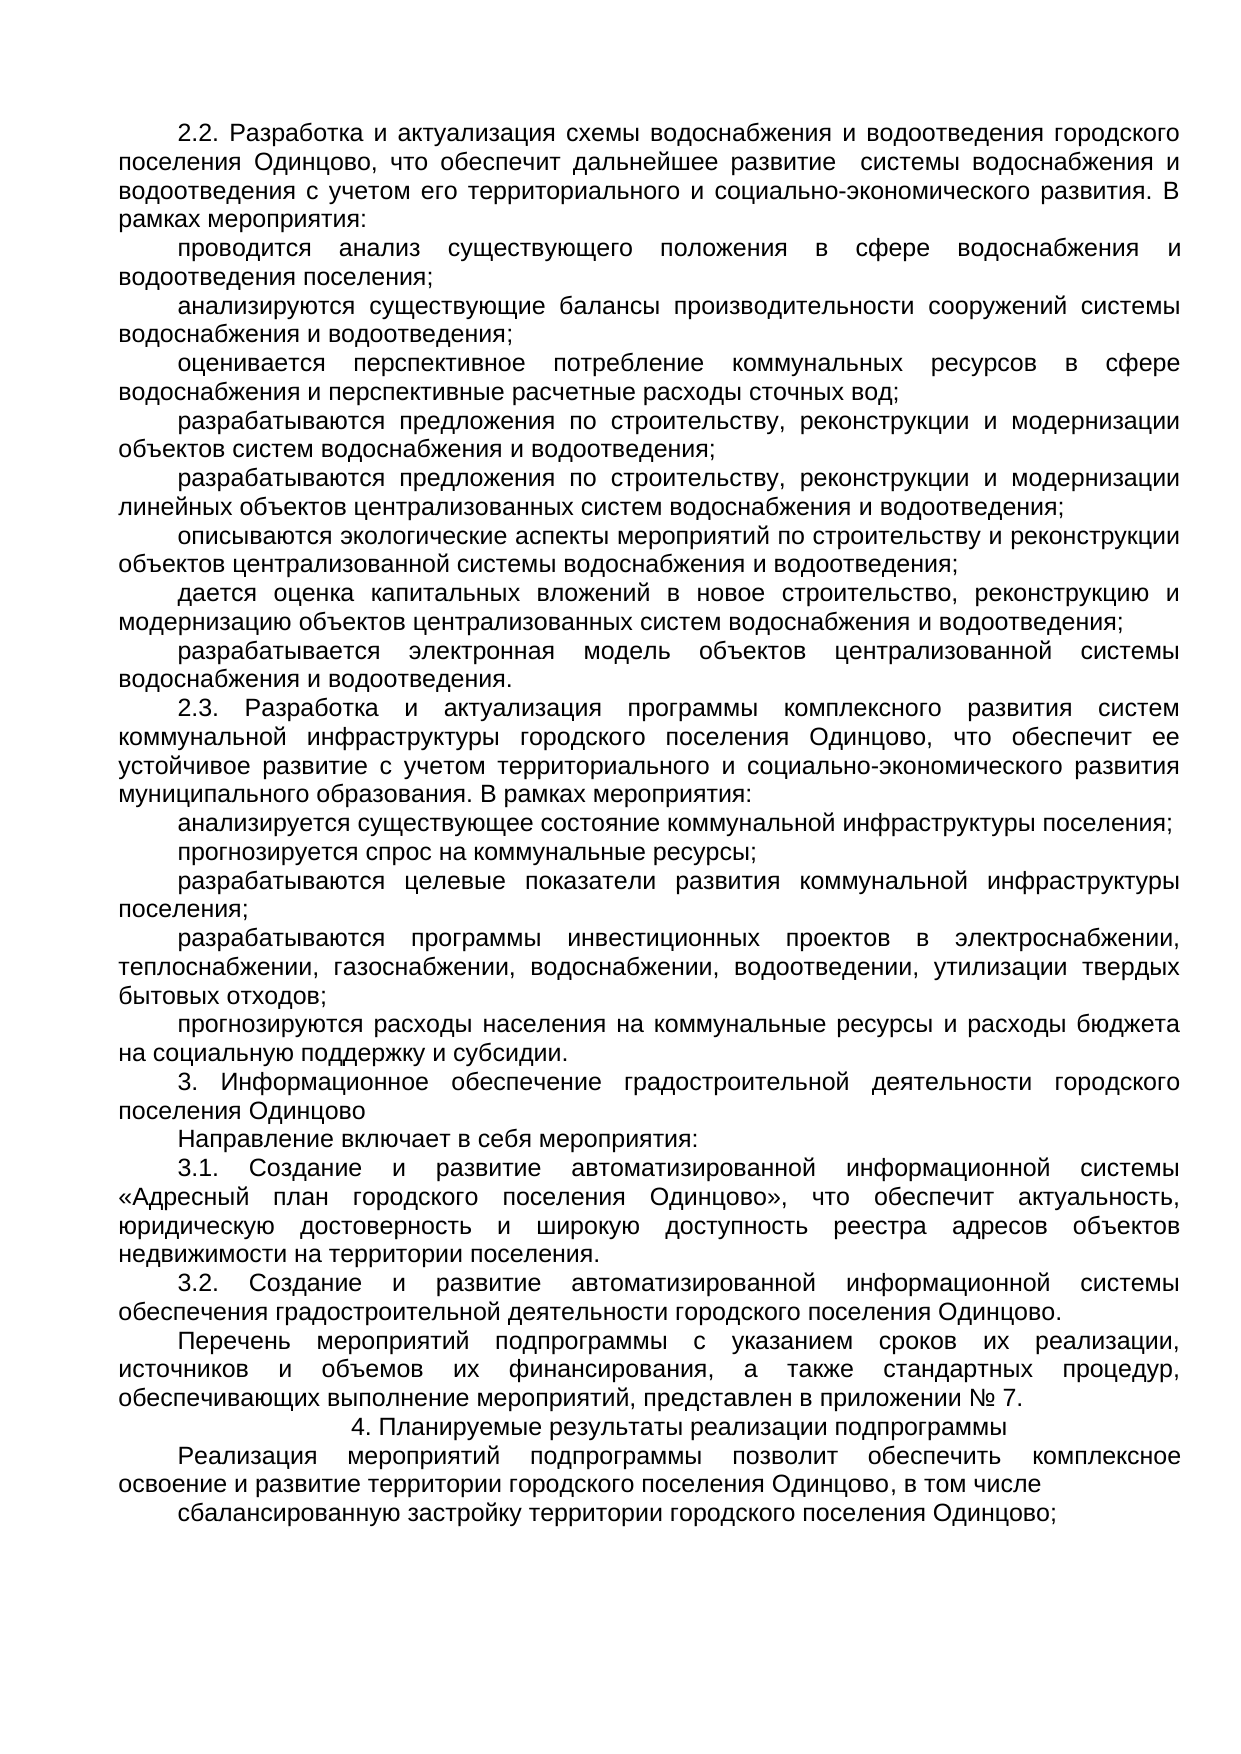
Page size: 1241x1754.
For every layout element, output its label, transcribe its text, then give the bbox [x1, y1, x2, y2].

text анализируется существующее состояние коммунальной инфраструктуры поселения; [118, 808, 1181, 837]
text разрабатывается электронная модель объектов централизованной системы водоснабжения и водоотведения. [118, 636, 1181, 693]
text дается оценка капитальных вложений в новое строительство, реконструкцию и модернизацию объектов централизованных систем водоснабжения и водоотведения; [118, 578, 1181, 636]
text 3.2. Создание и развитие автоматизированной информационной системы обеспечения градостроительной деятельности городского поселения Одинцово. [118, 1268, 1181, 1326]
text сбалансированную застройку территории городского поселения Одинцово; [118, 1498, 1181, 1527]
text Направление включает в себя мероприятия: [118, 1124, 1181, 1153]
text 3. Информационное обеспечение градостроительной деятельности городского поселения Одинцово [118, 1067, 1181, 1124]
text разрабатываются предложения по строительству, реконструкции и модернизации линейных объектов централизованных систем водоснабжения и водоотведения; [118, 463, 1181, 521]
text проводится анализ существующего положения в сфере водоснабжения и водоотведения поселения; [118, 233, 1181, 291]
text Перечень мероприятий подпрограммы с указанием сроков их реализации, источников и объемов их финансирования, а также стандартных процедур, обеспечивающих выполнение мероприятий, представлен в приложении № 7. [118, 1326, 1181, 1412]
text 2.2. Разработка и актуализация схемы водоснабжения и водоотведения городского поселения Одинцово, что обеспечит дальнейшее развитие системы водоснабжения и водоотведения с учетом его территориального и социально-экономического развития. В рамках мероприятия: [118, 118, 1181, 233]
text Реализация мероприятий подпрограммы позволит обеспечить комплексное освоение и развитие территории городского поселения Одинцово, в том числе [118, 1441, 1181, 1498]
text прогнозируются расходы населения на коммунальные ресурсы и расходы бюджета на социальную поддержку и субсидии. [118, 1009, 1181, 1067]
text прогнозируется спрос на коммунальные ресурсы; [118, 837, 1181, 866]
text анализируются существующие балансы производительности сооружений системы водоснабжения и водоотведения; [118, 291, 1181, 348]
text 4. Планируемые результаты реализации подпрограммы [118, 1412, 1181, 1441]
text разрабатываются целевые показатели развития коммунальной инфраструктуры поселения; [118, 866, 1181, 923]
text разрабатываются предложения по строительству, реконструкции и модернизации объектов систем водоснабжения и водоотведения; [118, 406, 1181, 463]
text описываются экологические аспекты мероприятий по строительству и реконструкции объектов централизованной системы водоснабжения и водоотведения; [118, 521, 1181, 578]
text разрабатываются программы инвестиционных проектов в электроснабжении, теплоснабжении, газоснабжении, водоснабжении, водоотведении, утилизации твердых бытовых отходов; [118, 923, 1181, 1009]
text 2.3. Разработка и актуализация программы комплексного развития систем коммунальной инфраструктуры городского поселения Одинцово, что обеспечит ее устойчивое развитие с учетом территориального и социально-экономического развития муниципального образования. В рамках мероприятия: [118, 693, 1181, 808]
text оценивается перспективное потребление коммунальных ресурсов в сфере водоснабжения и перспективные расчетные расходы сточных вод; [118, 348, 1181, 406]
text 3.1. Создание и развитие автоматизированной информационной системы «Адресный план городского поселения Одинцово», что обеспечит актуальность, юридическую достоверность и широкую доступность реестра адресов объектов недвижимости на территории поселения. [118, 1153, 1181, 1268]
